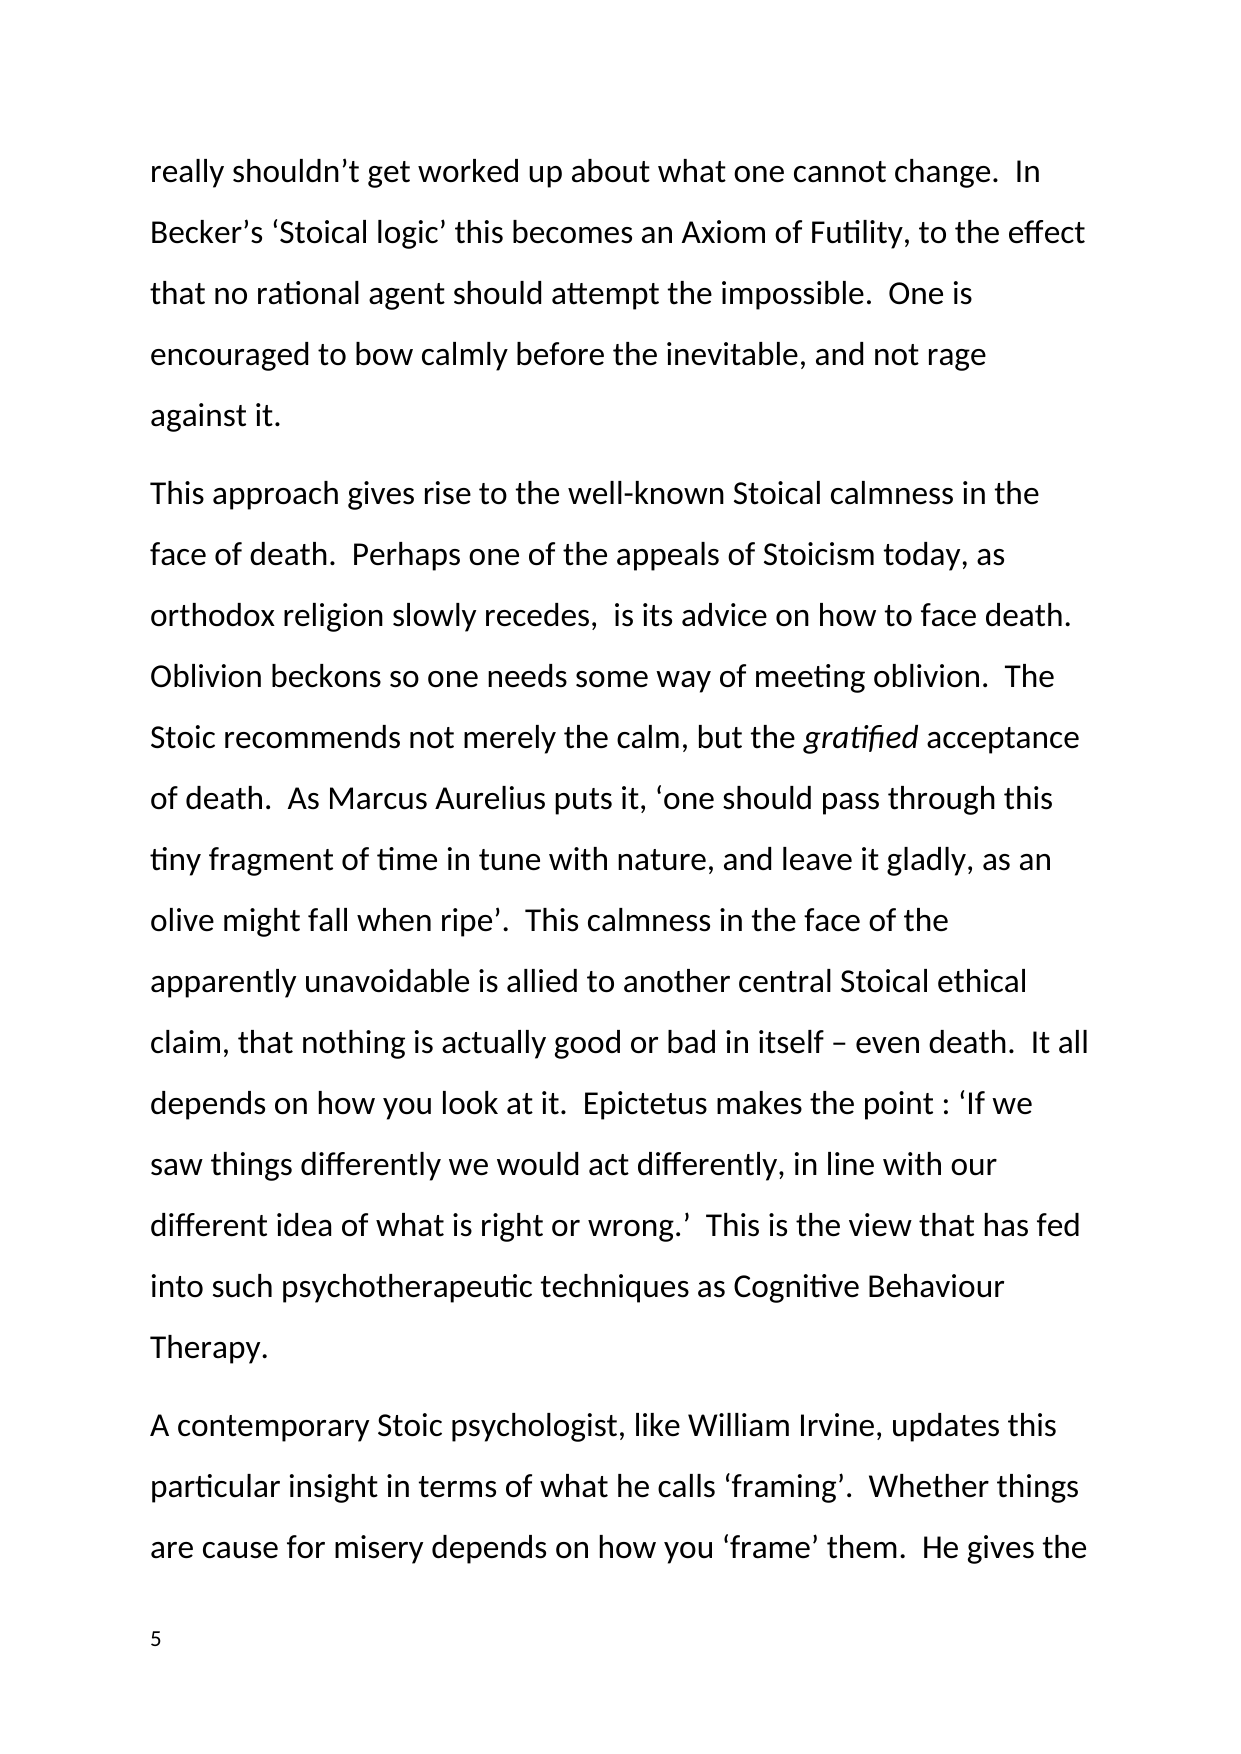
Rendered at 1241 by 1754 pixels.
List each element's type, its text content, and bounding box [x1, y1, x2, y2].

text This approach gives rise to the well-known Stoical calmness in the face of death. Perhaps one of the appeals of Stoicism today, as orthodox religion slowly recedes, is its advice on how to face death. Oblivion beckons so one needs some way of meeting oblivion. The Stoic recommends not merely the calm, but the gratified acceptance of death. As Marcus Aurelius puts it, ‘one should pass through this tiny fragment of time in tune with nature, and leave it gladly, as an olive might fall when ripe’. This calmness in the face of the apparently unavoidable is allied to another central Stoical ethical claim, that nothing is actually good or bad in itself – even death. It all depends on how you look at it. Epictetus makes the point : ‘If we saw things differently we would act differently, in line with our different idea of what is right or wrong.’ This is the view that has fed into such psychotherapeutic techniques as Cognitive Behaviour Therapy. [150, 472, 1090, 1367]
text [150, 1404, 1090, 1567]
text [150, 150, 1090, 435]
